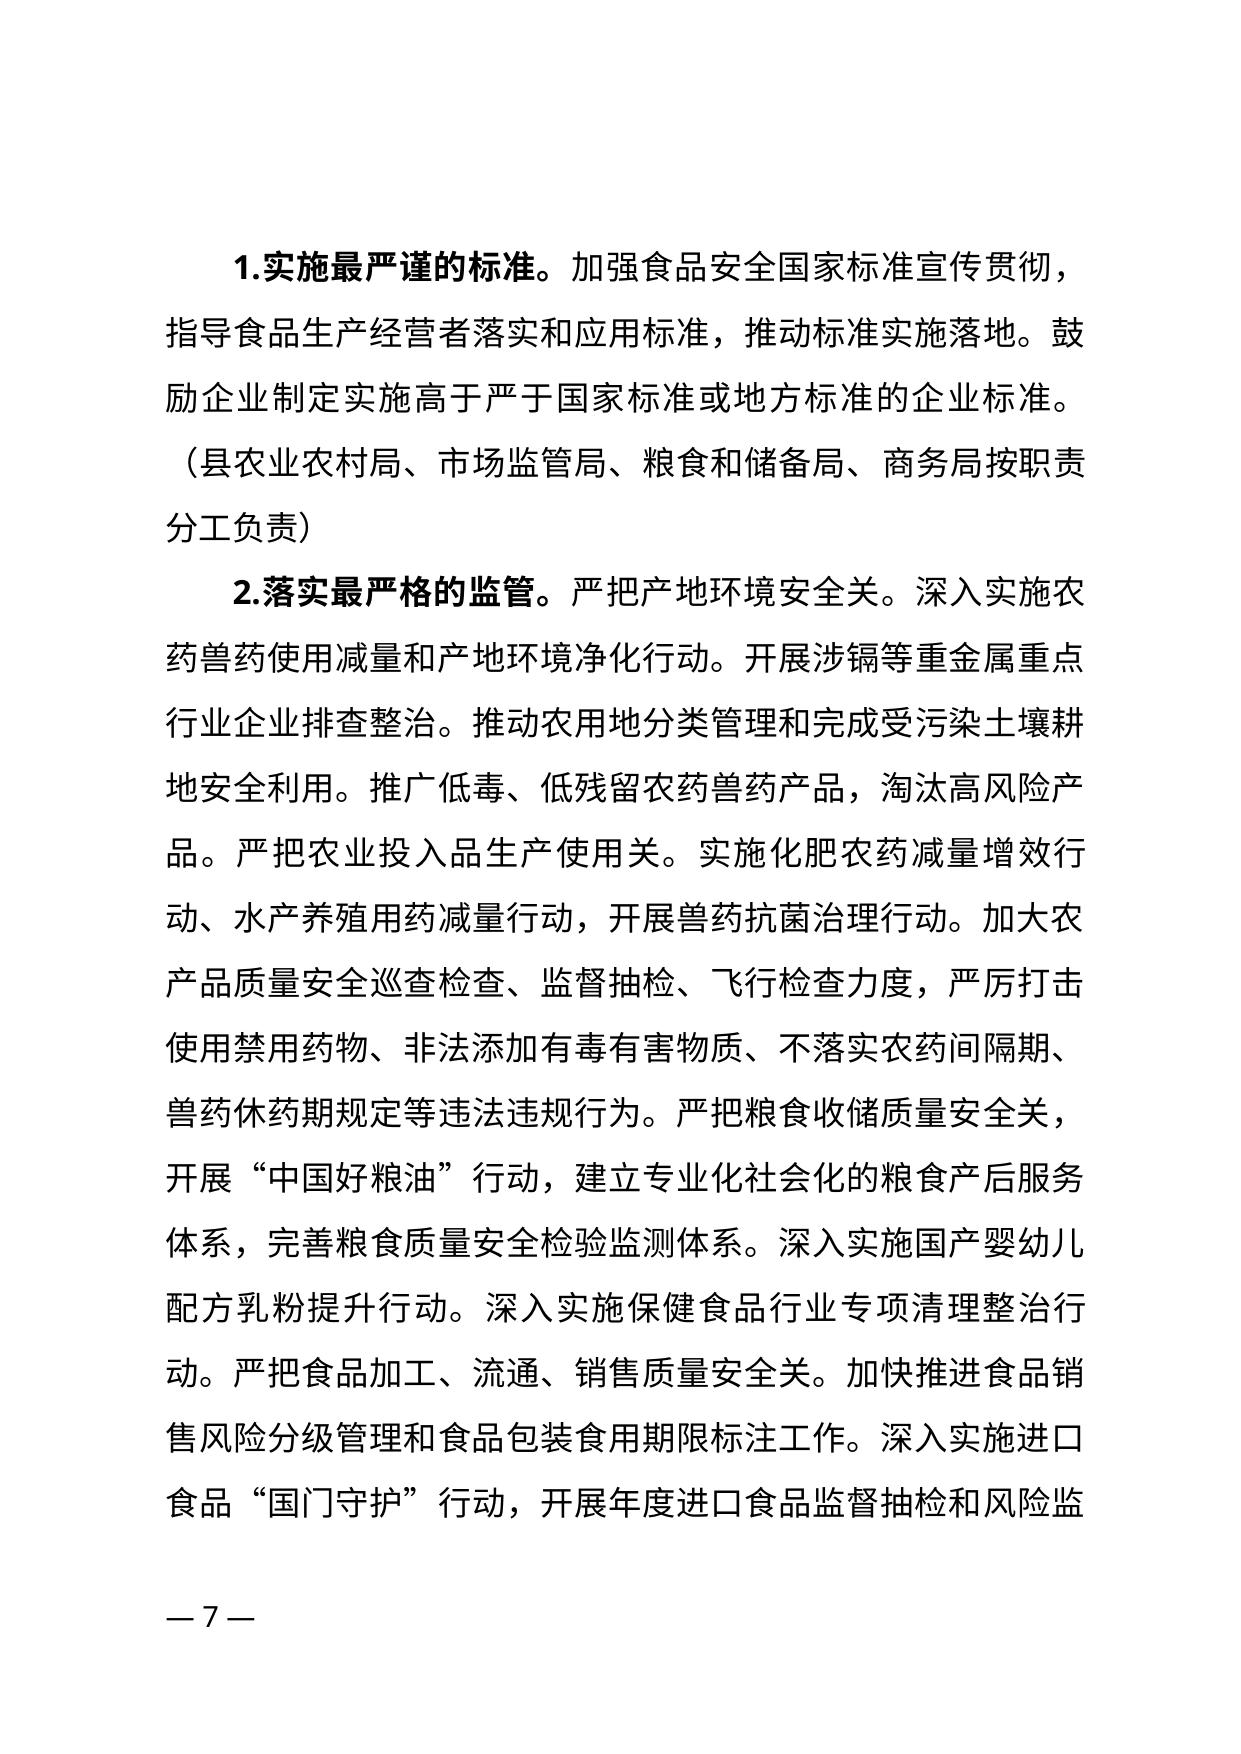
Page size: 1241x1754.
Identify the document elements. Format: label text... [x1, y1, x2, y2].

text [165, 558, 1087, 1533]
text 1.实施最严谨的标准。加强食品安全国家标准宣传贯彻，指导食品生产经营者落实和应用标准，推动标准实施落地。鼓励企业制定实施高于严于国家标准或地方标准的企业标准。（县农业农村局、市场监管局、粮食和储备局、商务局按职责分工负责） [165, 233, 1087, 558]
